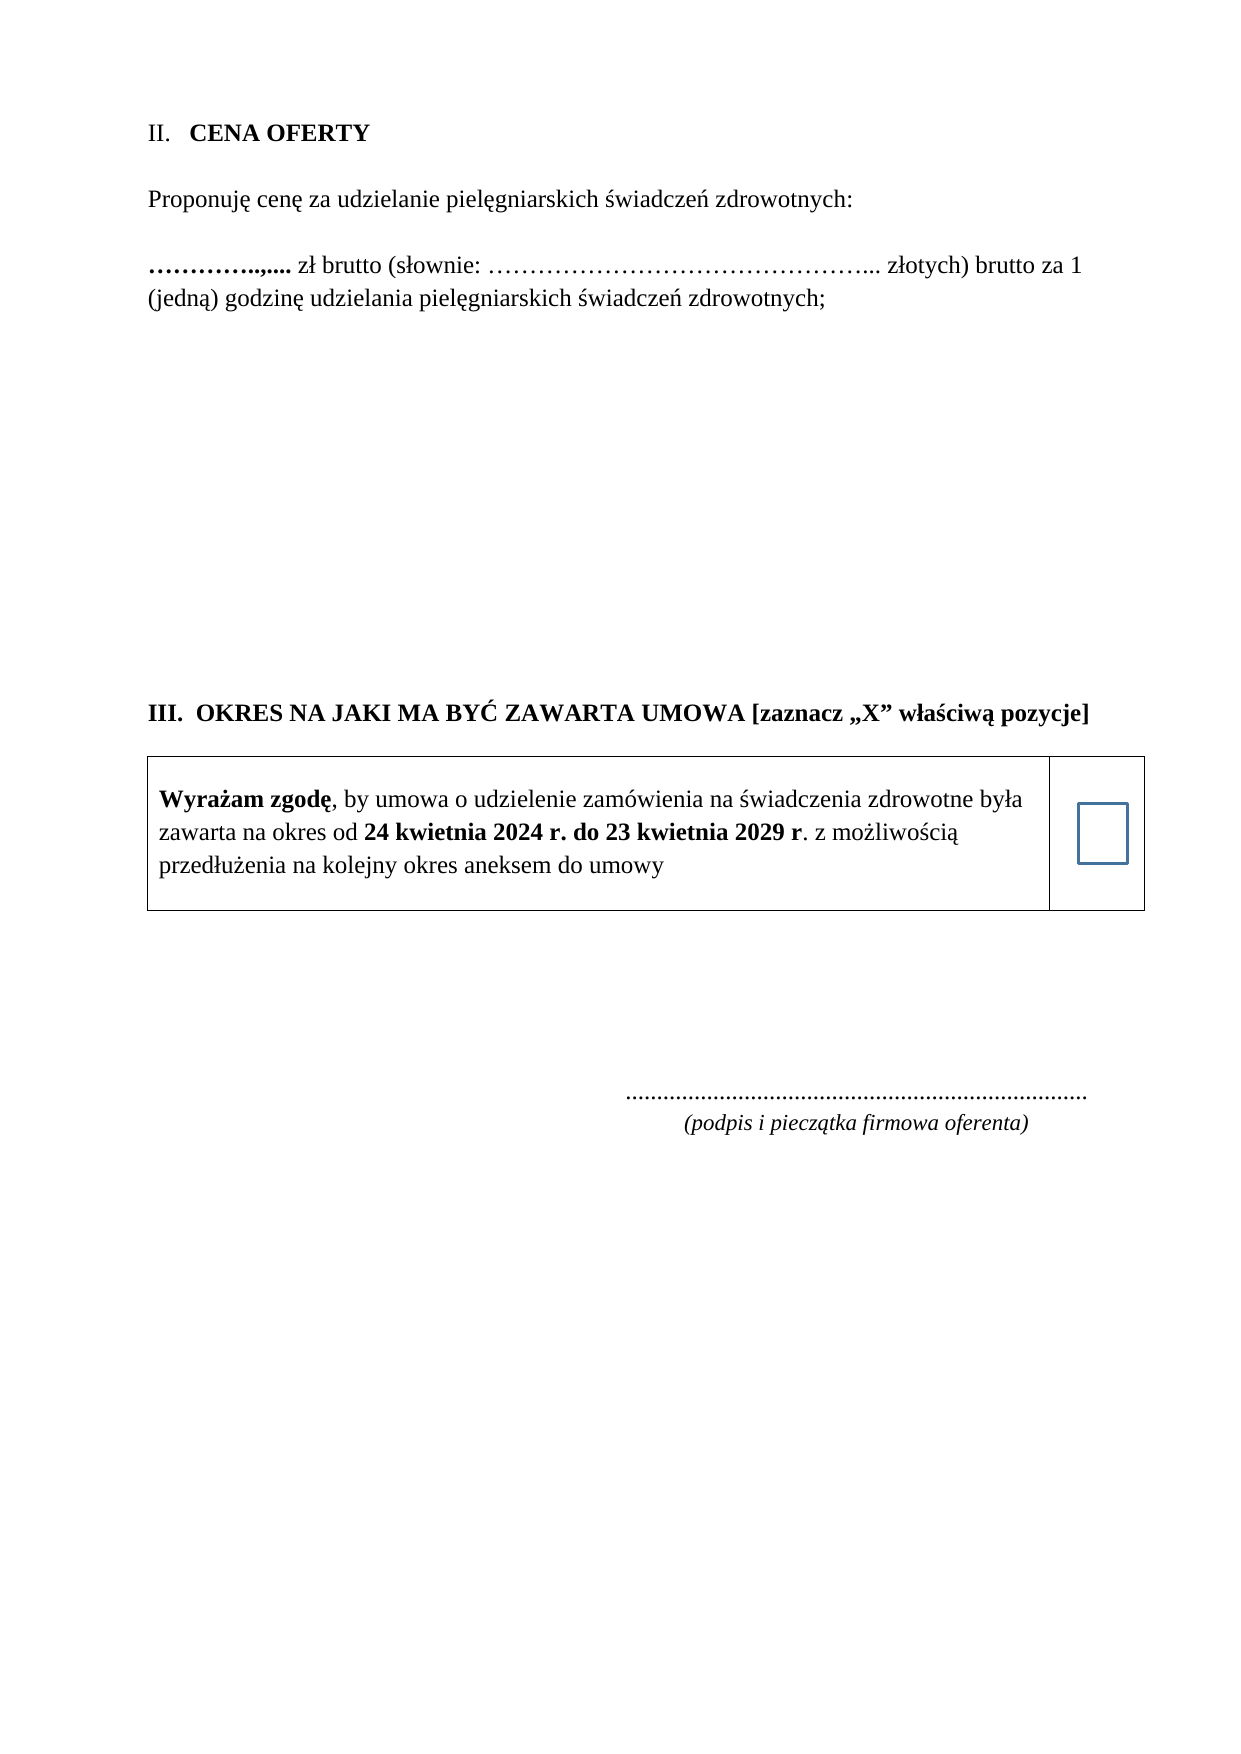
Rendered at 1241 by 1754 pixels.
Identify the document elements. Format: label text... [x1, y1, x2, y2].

table_header [1050, 757, 1144, 910]
list CENA OFERTY [148, 118, 1122, 147]
list …………..,.... zł brutto (słownie: ………………………………………... złotych) brutto za 1 (jedną) godzinę udzielania pielęgniarskich świadczeń zdrowotnych; [148, 250, 1122, 312]
text .......................................................................... [591, 1076, 1122, 1105]
table_header Wyrażam zgodę, by umowa o udzielenie zamówienia na świadczenia zdrowotne była zawarta na okres od 24 kwietnia 2024 r. do 23 kwietnia 2029 r. z możliwością przedłużenia na kolejny okres aneksem do umowy [148, 757, 1049, 910]
text III. OKRES NA JAKI MA BYĆ ZAWARTA UMOWA [zaznacz „X” właściwą pozycje] [148, 698, 1122, 727]
text (podpis i pieczątka firmowa oferenta) [591, 1109, 1122, 1135]
text Proponuję cenę za udzielanie pielęgniarskich świadczeń zdrowotnych: [148, 184, 1122, 213]
